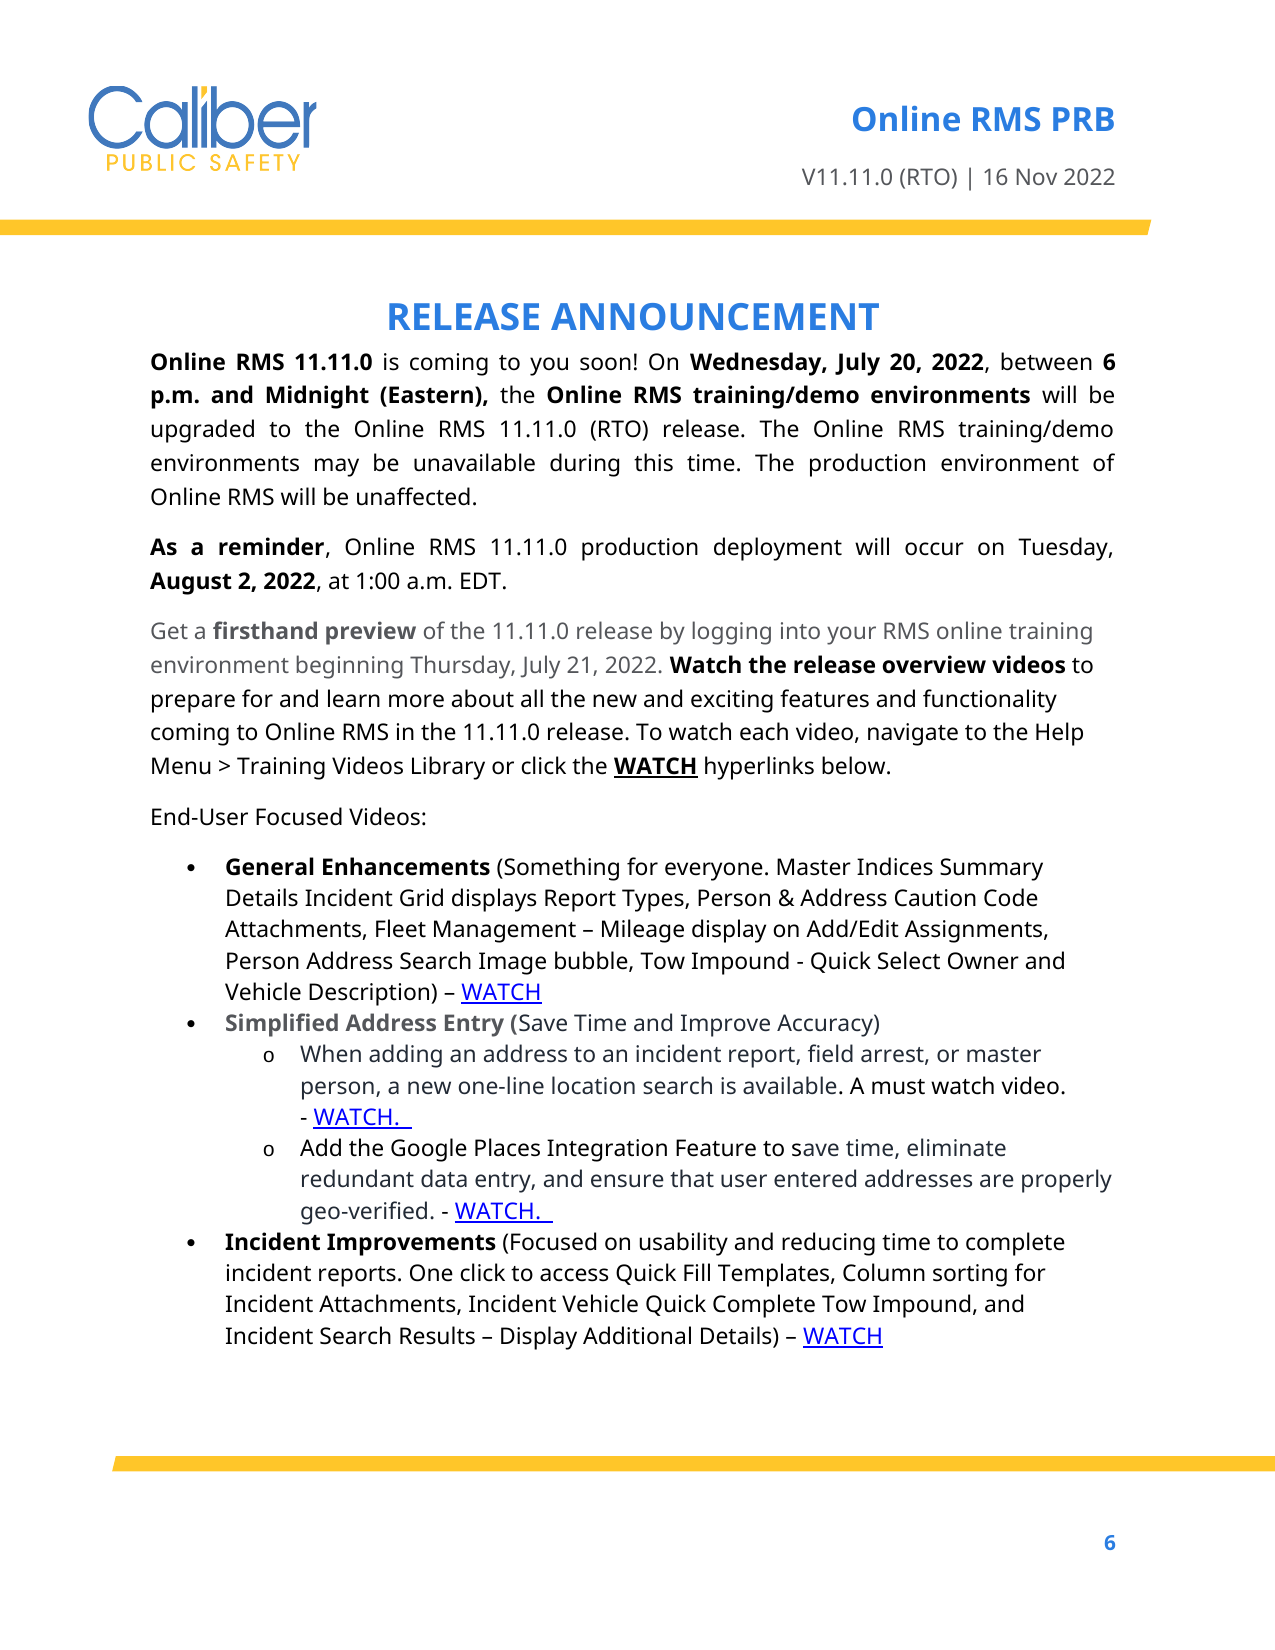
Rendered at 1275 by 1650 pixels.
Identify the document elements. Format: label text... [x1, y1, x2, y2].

list General Enhancements (Something for everyone. Master Indices Summary Details Incident Grid displays Report Types, Person & Address Caution Code Attachments, Fleet Management – Mileage display on Add/Edit Assignments, Person Address Search Image bubble, Tow Impound - Quick Select Owner and Vehicle Description) – WATCH [187, 851, 1116, 1007]
list When adding an address to an incident report, field arrest, or master person, a new one-line location search is available. A must watch video. - WATCH. [262, 1038, 1116, 1132]
picture [88, 86, 317, 174]
list Incident Improvements (Focused on usability and reducing time to complete incident reports. One click to access Quick Fill Templates, Column sorting for Incident Attachments, Incident Vehicle Quick Complete Tow Impound, and Incident Search Results – Display Additional Details) – WATCH [187, 1226, 1116, 1351]
text Get a firsthand preview of the 11.11.0 release by logging into your RMS online training environment beginning Thursday, July 21, 2022. Watch the release overview videos to prepare for and learn more about all the new and exciting features and functionality coming to Online RMS in the 11.11.0 release. To watch each video, navigate to the Help Menu > Training Videos Library or click the WATCH hyperlinks below. [150, 615, 1116, 781]
subtitle Release Announcement [150, 290, 1116, 341]
text Online RMS 11.11.0 is coming to you soon! On Wednesday, July 20, 2022, between 6 p.m. and Midnight (Eastern), the Online RMS training/demo environments will be upgraded to the Online RMS 11.11.0 (RTO) release. The Online RMS training/demo environments may be unavailable during this time. The production environment of Online RMS will be unaffected. [150, 346, 1116, 512]
list Simplified Address Entry (Save Time and Improve Accuracy) [187, 1007, 1116, 1038]
text As a reminder, Online RMS 11.11.0 production deployment will occur on Tuesday, August 2, 2022, at 1:00 a.m. EDT. [150, 531, 1116, 596]
list Add the Google Places Integration Feature to save time, eliminate redundant data entry, and ensure that user entered addresses are properly geo-verified. - WATCH. [262, 1132, 1116, 1226]
text End-User Focused Videos: [150, 801, 1116, 832]
